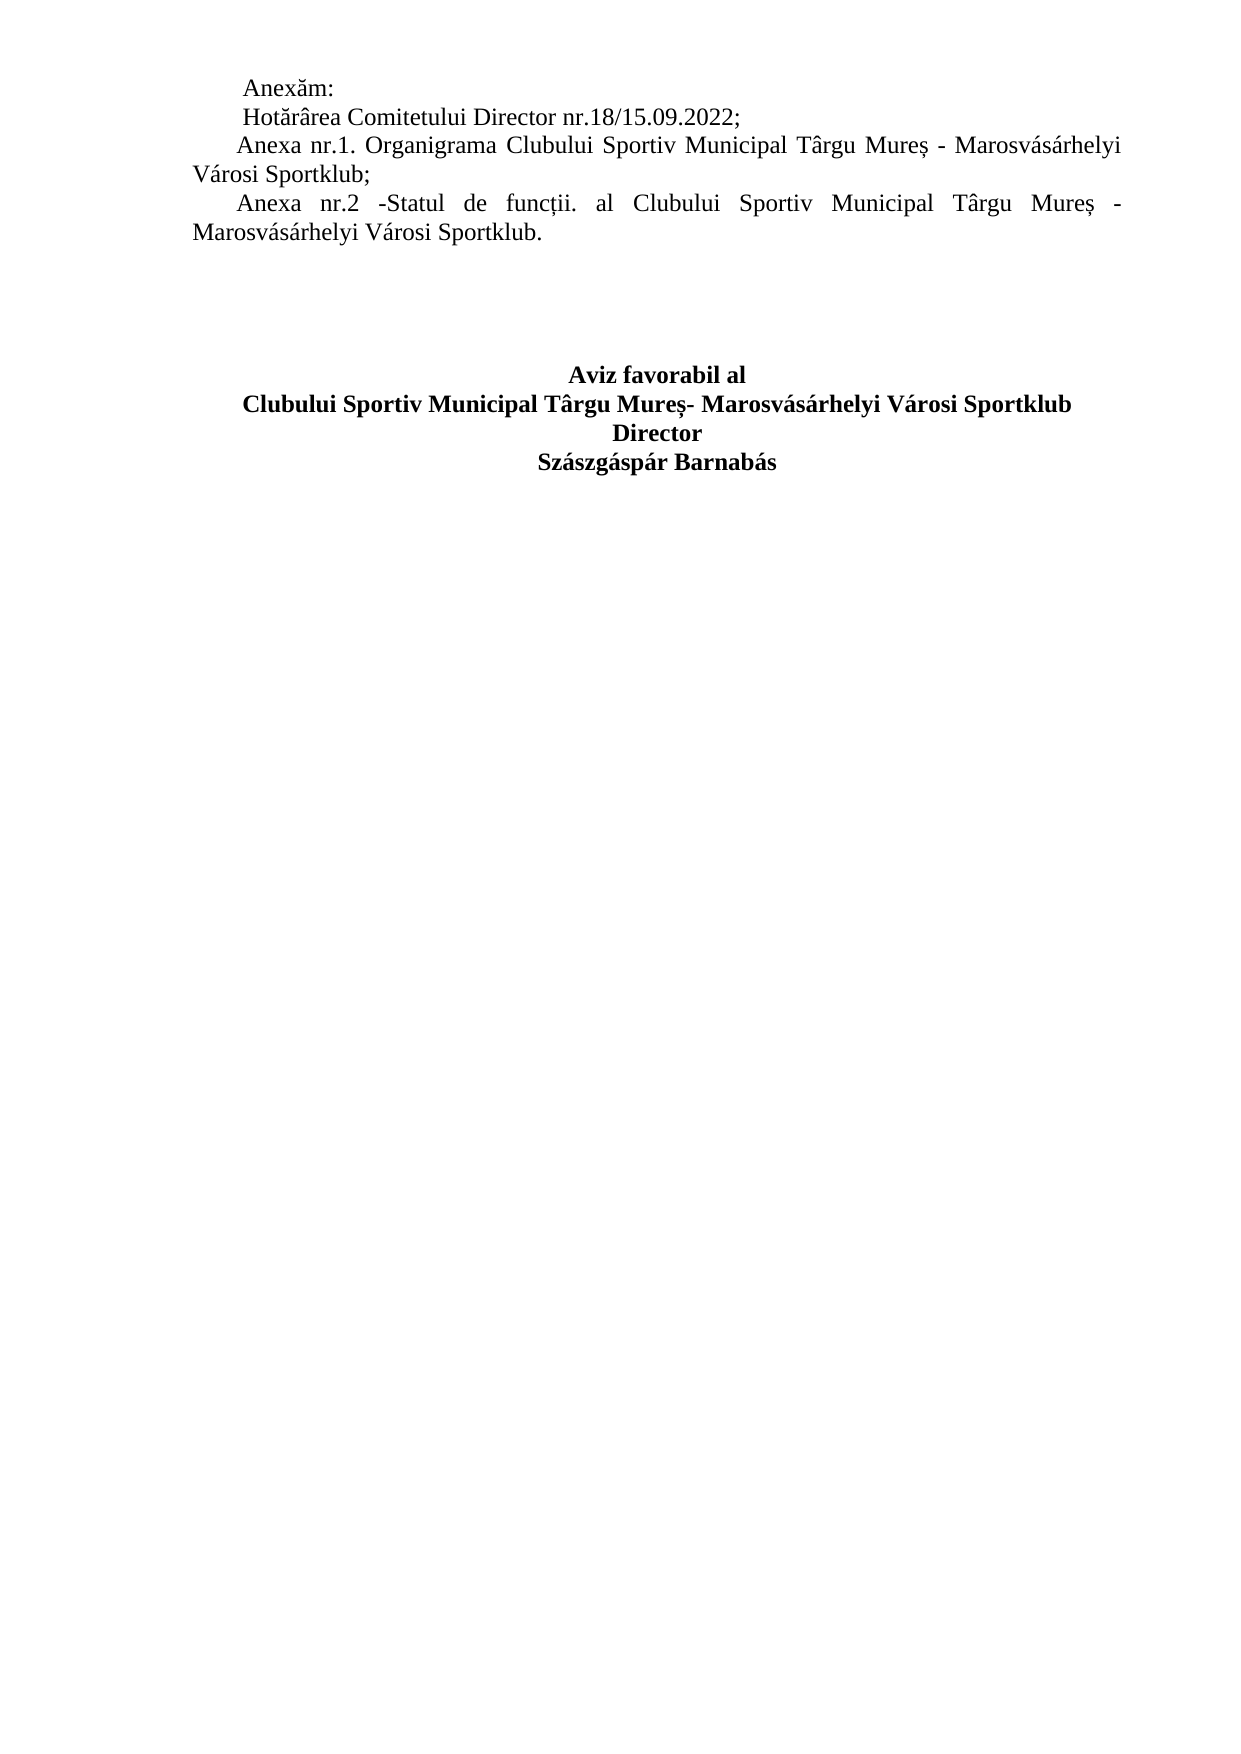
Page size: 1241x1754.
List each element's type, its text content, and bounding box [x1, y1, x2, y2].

text Anexăm: [192, 73, 1122, 102]
text Szászgáspár Barnabás [192, 447, 1122, 476]
text Director [192, 418, 1122, 447]
text Anexa nr.2 -Statul de funcții. al Clubului Sportiv Municipal Târgu Mureș - Marosvásárhelyi Városi Sportklub. [192, 188, 1122, 246]
text Clubului Sportiv Municipal Târgu Mureș- Marosvásárhelyi Városi Sportklub [192, 389, 1122, 418]
text Hotărârea Comitetului Director nr.18/15.09.2022; [192, 102, 1122, 131]
text Anexa nr.1. Organigrama Clubului Sportiv Municipal Târgu Mureș - Marosvásárhelyi Városi Sportklub; [192, 131, 1122, 188]
text Aviz favorabil al [192, 361, 1122, 389]
